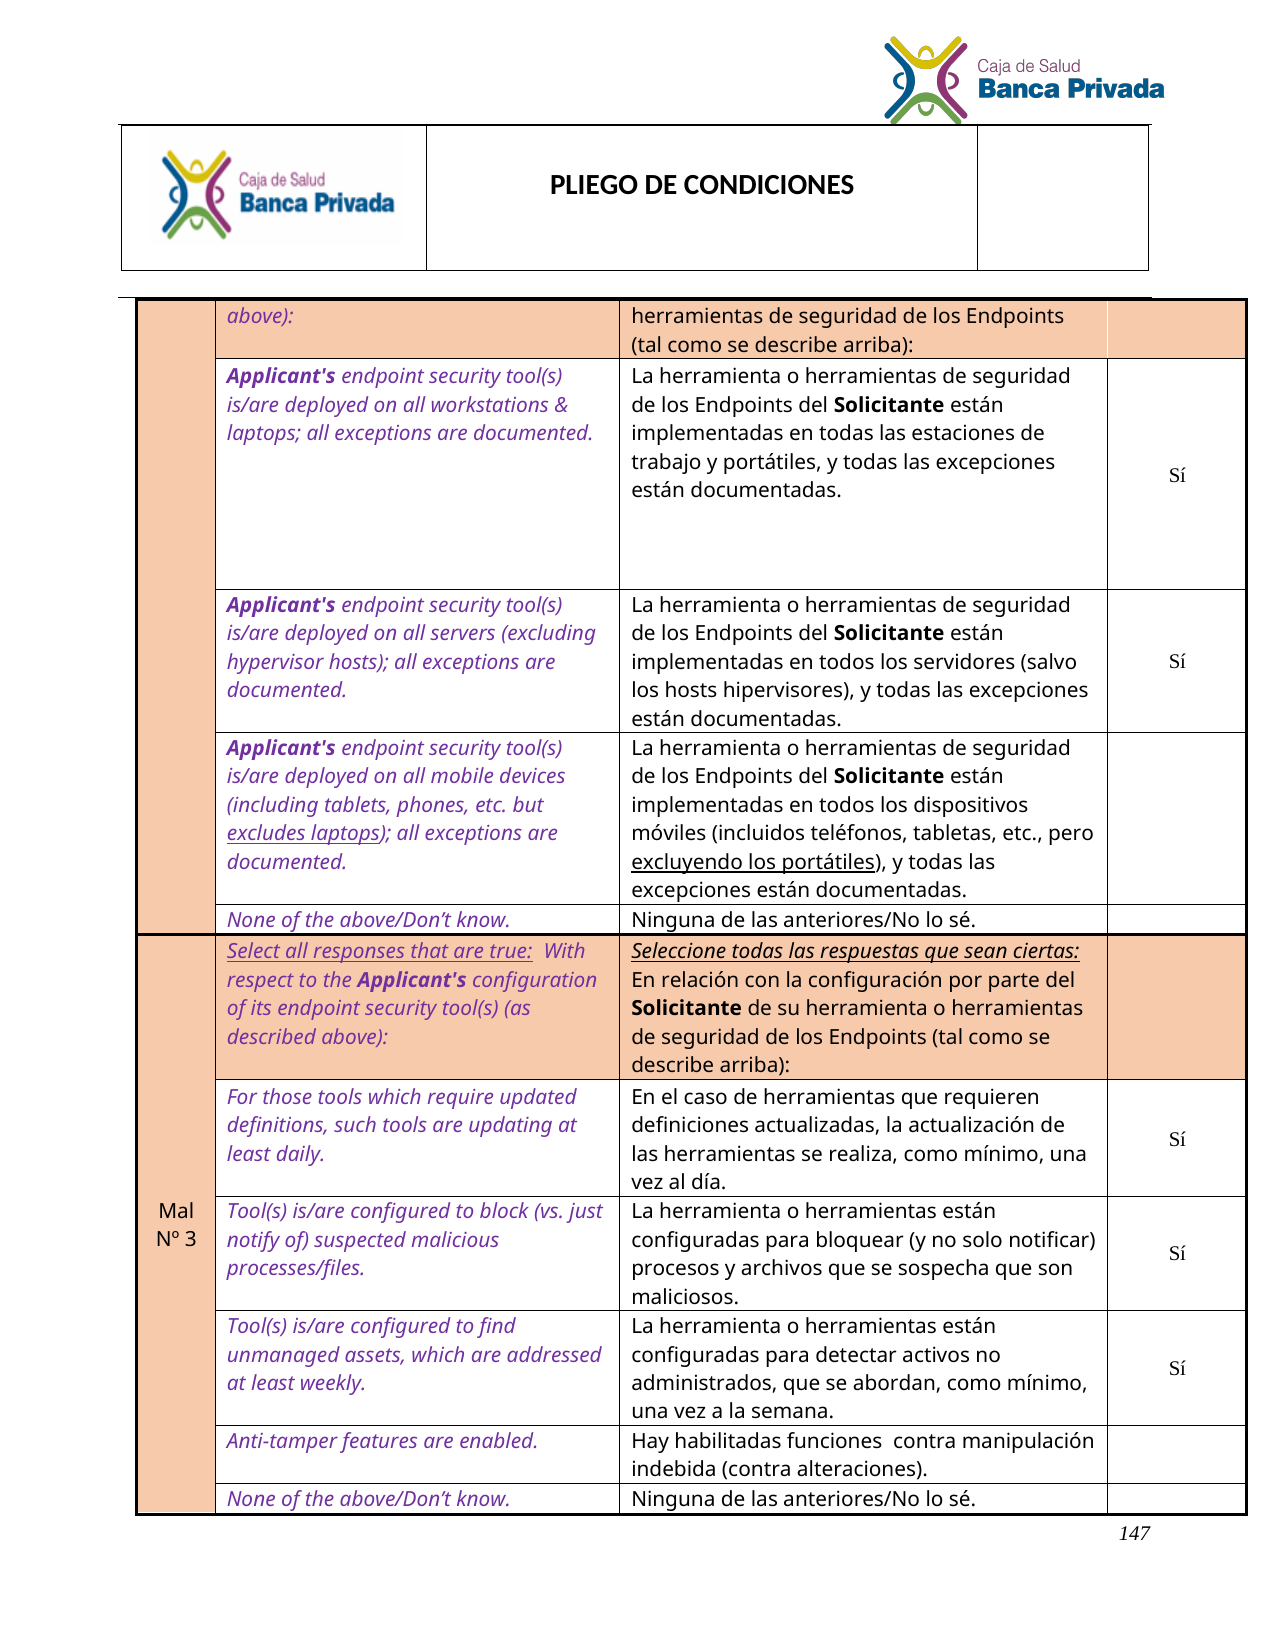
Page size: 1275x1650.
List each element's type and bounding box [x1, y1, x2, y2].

picture [873, 28, 1177, 135]
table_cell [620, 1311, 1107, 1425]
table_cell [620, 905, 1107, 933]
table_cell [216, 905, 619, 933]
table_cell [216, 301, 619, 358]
picture [978, 126, 1148, 135]
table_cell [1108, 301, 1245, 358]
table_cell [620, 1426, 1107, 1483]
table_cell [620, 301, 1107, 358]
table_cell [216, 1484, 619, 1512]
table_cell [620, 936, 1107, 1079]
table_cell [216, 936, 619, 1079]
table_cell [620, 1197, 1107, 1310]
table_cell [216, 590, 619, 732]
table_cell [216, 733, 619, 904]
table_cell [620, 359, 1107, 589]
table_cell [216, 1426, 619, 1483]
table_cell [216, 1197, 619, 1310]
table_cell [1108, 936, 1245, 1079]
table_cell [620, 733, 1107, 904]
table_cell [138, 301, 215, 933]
picture [873, 126, 977, 135]
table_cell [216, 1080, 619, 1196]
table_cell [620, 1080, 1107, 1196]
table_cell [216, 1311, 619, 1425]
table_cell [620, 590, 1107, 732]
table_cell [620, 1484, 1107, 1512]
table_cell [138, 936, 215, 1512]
picture [147, 126, 403, 245]
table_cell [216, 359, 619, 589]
